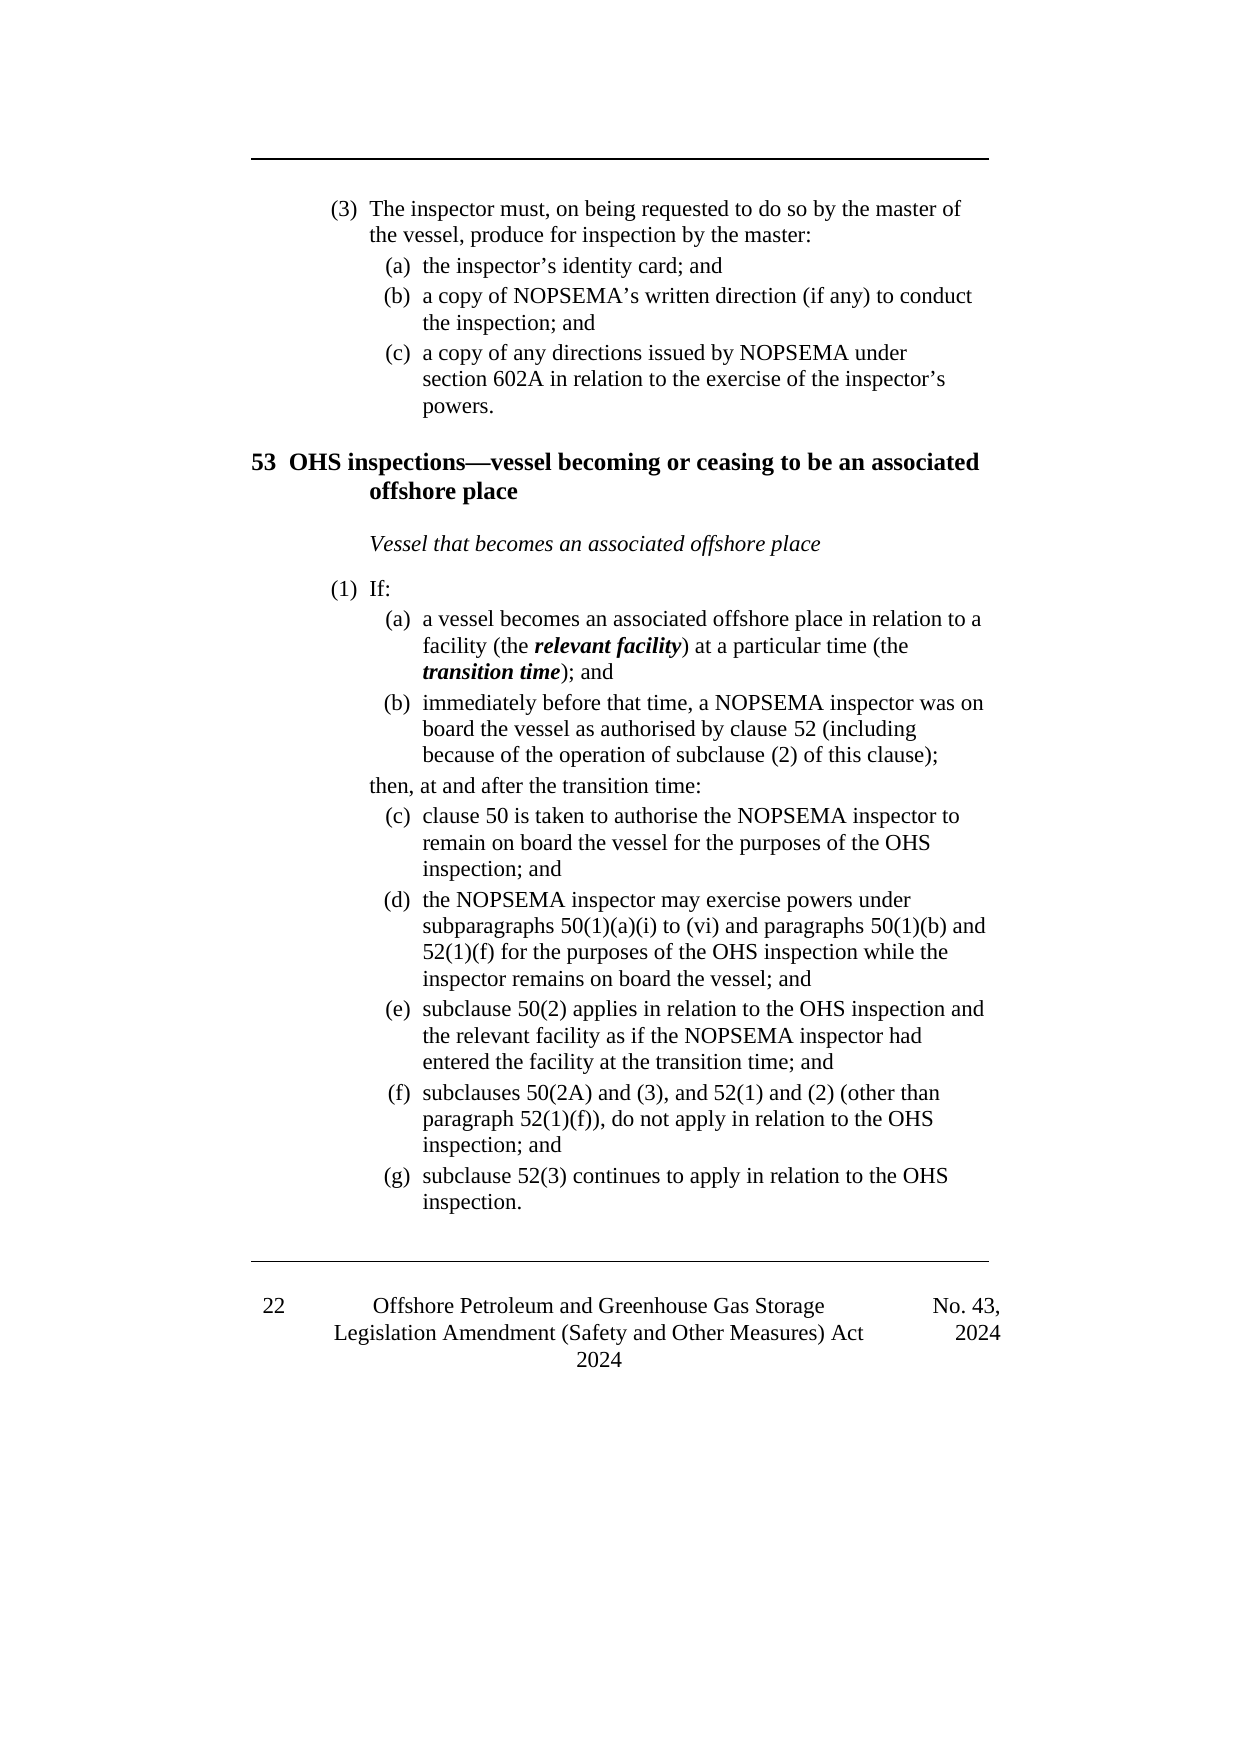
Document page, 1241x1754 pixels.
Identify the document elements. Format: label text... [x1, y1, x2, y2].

text (e) subclause 50(2) applies in relation to the OHS inspection and the relevant facility as if the NOPSEMA inspector had entered the facility at the transition time; and [251, 995, 989, 1074]
text (3) The inspector must, on being requested to do so by the master of the vessel, produce for inspection by the master: [251, 195, 989, 248]
text (b) a copy of NOPSEMA’s written direction (if any) to conduct the inspection; and [251, 282, 989, 335]
text (c) clause 50 is taken to authorise the NOPSEMA inspector to remain on board the vessel for the purposes of the OHS inspection; and [251, 802, 989, 882]
text (f) subclauses 50(2A) and (3), and 52(1) and (2) (other than paragraph 52(1)(f)), do not apply in relation to the OHS inspection; and [251, 1078, 989, 1158]
text (a) a vessel becomes an associated offshore place in relation to a facility (the relevant facility) at a particular time (the transition time); and [251, 606, 989, 684]
text (d) the NOPSEMA inspector may exercise powers under subparagraphs 50(1)(a)(i) to (vi) and paragraphs 50(1)(b) and 52(1)(f) for the purposes of the OHS inspection while the inspector remains on board the vessel; and [251, 886, 989, 991]
text then, at and after the transition time: [369, 772, 989, 798]
text (1) If: [251, 575, 989, 601]
text (g) subclause 52(3) continues to apply in relation to the OHS inspection. [251, 1162, 989, 1214]
text (b) immediately before that time, a NOPSEMA inspector was on board the vessel as authorised by clause 52 (including because of the operation of subclause (2) of this clause); [251, 689, 989, 768]
text (c) a copy of any directions issued by NOPSEMA under section 602A in relation to the exercise of the inspector’s powers. [251, 339, 989, 418]
text Vessel that becomes an associated offshore place [369, 530, 989, 556]
text 53 OHS inspections—vessel becoming or ceasing to be an associated offshore place [251, 447, 989, 505]
text (a) the inspector’s identity card; and [251, 252, 989, 278]
